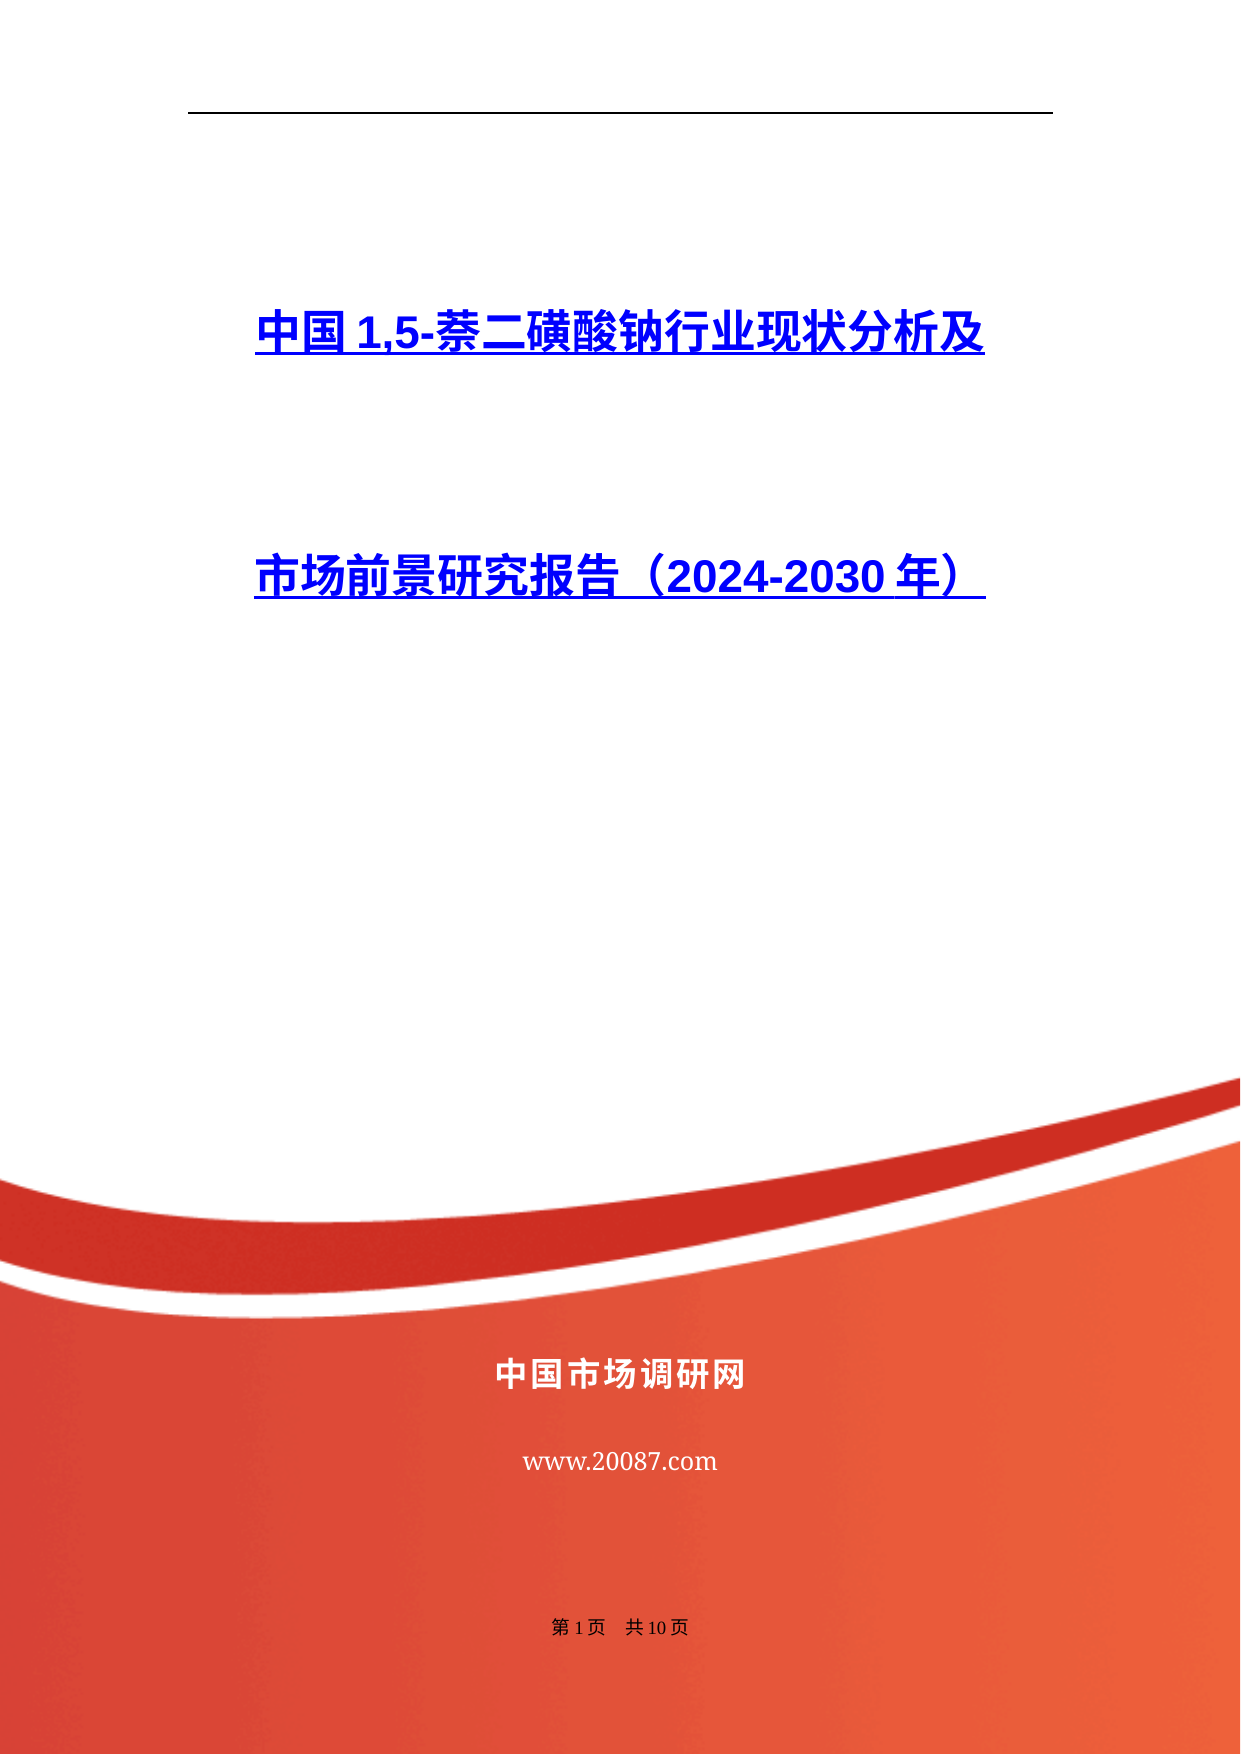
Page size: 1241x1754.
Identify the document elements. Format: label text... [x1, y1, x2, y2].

picture [0, 1006, 1241, 1754]
subtitle 中国市场调研网 [187, 1339, 1053, 1404]
table_header 中国1,5-萘二磺酸钠行业现状分析及市场前景研究报告（2024-2030年） [188, 207, 1053, 773]
text www.20087.com [187, 1428, 1053, 1493]
